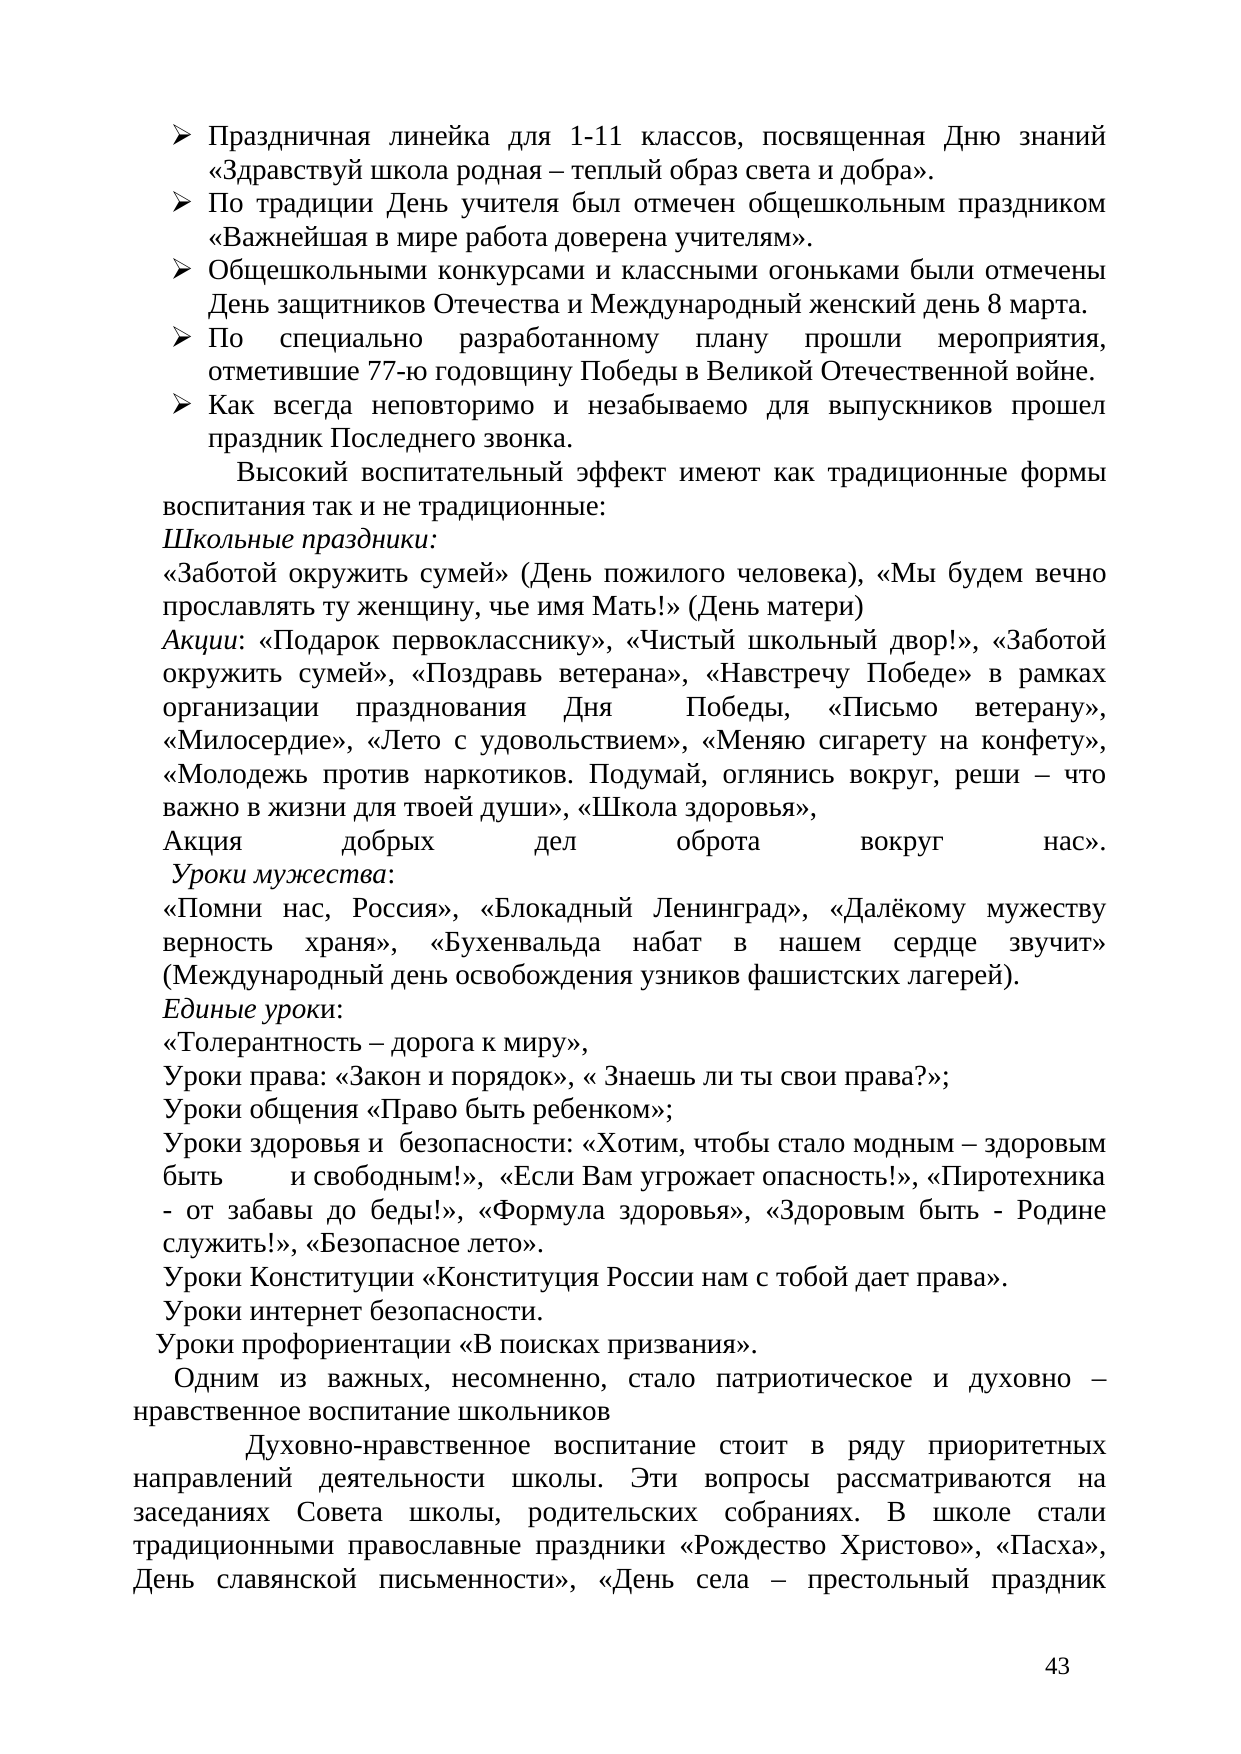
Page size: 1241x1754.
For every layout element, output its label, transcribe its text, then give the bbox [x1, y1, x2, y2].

text Акция добрых дел оброта вокруг нас». Уроки мужества: [162, 823, 1107, 890]
text Уроки интернет безопасности. [162, 1293, 1107, 1326]
text Уроки профориентации «В поисках призвания». [133, 1326, 1107, 1360]
list По традиции День учителя был отмечен общешкольным праздником «Важнейшая в мире работа доверена учителям». [170, 185, 1107, 252]
text Акции: «Подарок первокласснику», «Чистый школьный двор!», «Заботой окружить сумей», «Поздравь ветерана», «Навстречу Победе» в рамках организации празднования Дня Победы, «Письмо ветерану», «Милосердие», «Лето с удовольствием», «Меняю сигарету на конфету», «Молодежь против наркотиков. Подумай, оглянись вокруг, реши – что важно в жизни для твоей души», «Школа здоровья», [162, 622, 1107, 823]
text Уроки здоровья и безопасности: «Хотим, чтобы стало модным – здоровым быть и свободным!», «Если Вам угрожает опасность!», «Пиротехника - от забавы до беды!», «Формула здоровья», «Здоровым быть - Родине служить!», «Безопасное лето». [162, 1125, 1107, 1259]
text Единые уроки: [162, 991, 1107, 1024]
list Общешкольными конкурсами и классными огоньками были отмечены День защитников Отечества и Международный женский день 8 марта. [170, 252, 1107, 320]
text Одним из важных, несомненно, стало патриотическое и духовно – нравственное воспитание школьников [133, 1360, 1107, 1427]
list Как всегда неповторимо и незабываемо для выпускников прошел праздник Последнего звонка. [170, 387, 1107, 454]
text Уроки общения «Право быть ребенком»; [162, 1091, 1107, 1125]
text «Толерантность – дорога к миру», [162, 1024, 1107, 1058]
text «Помни нас, Россия», «Блокадный Ленинград», «Далёкому мужеству верность храня», «Бухенвальда набат в нашем сердце звучит» (Международный день освобождения узников фашистских лагерей). [162, 890, 1107, 991]
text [133, 1427, 1107, 1594]
list Праздничная линейка для 1-11 классов, посвященная Дню знаний «Здравствуй школа родная – теплый образ света и добра». [170, 118, 1107, 185]
text «Заботой окружить сумей» (День пожилого человека), «Мы будем вечно прославлять ту женщину, чье имя Мать!» (День матери) [162, 555, 1107, 622]
text Уроки Конституции «Конституция России нам с тобой дает права». [162, 1259, 1107, 1293]
text Уроки права: «Закон и порядок», « Знаешь ли ты свои права?»; [162, 1058, 1107, 1091]
list По специально разработанному плану прошли мероприятия, отметившие 77-ю годовщину Победы в Великой Отечественной войне. [170, 320, 1107, 387]
text Школьные праздники: [162, 521, 1107, 555]
text Высокий воспитательный эффект имеют как традиционные формы воспитания так и не традиционные: [162, 454, 1107, 521]
